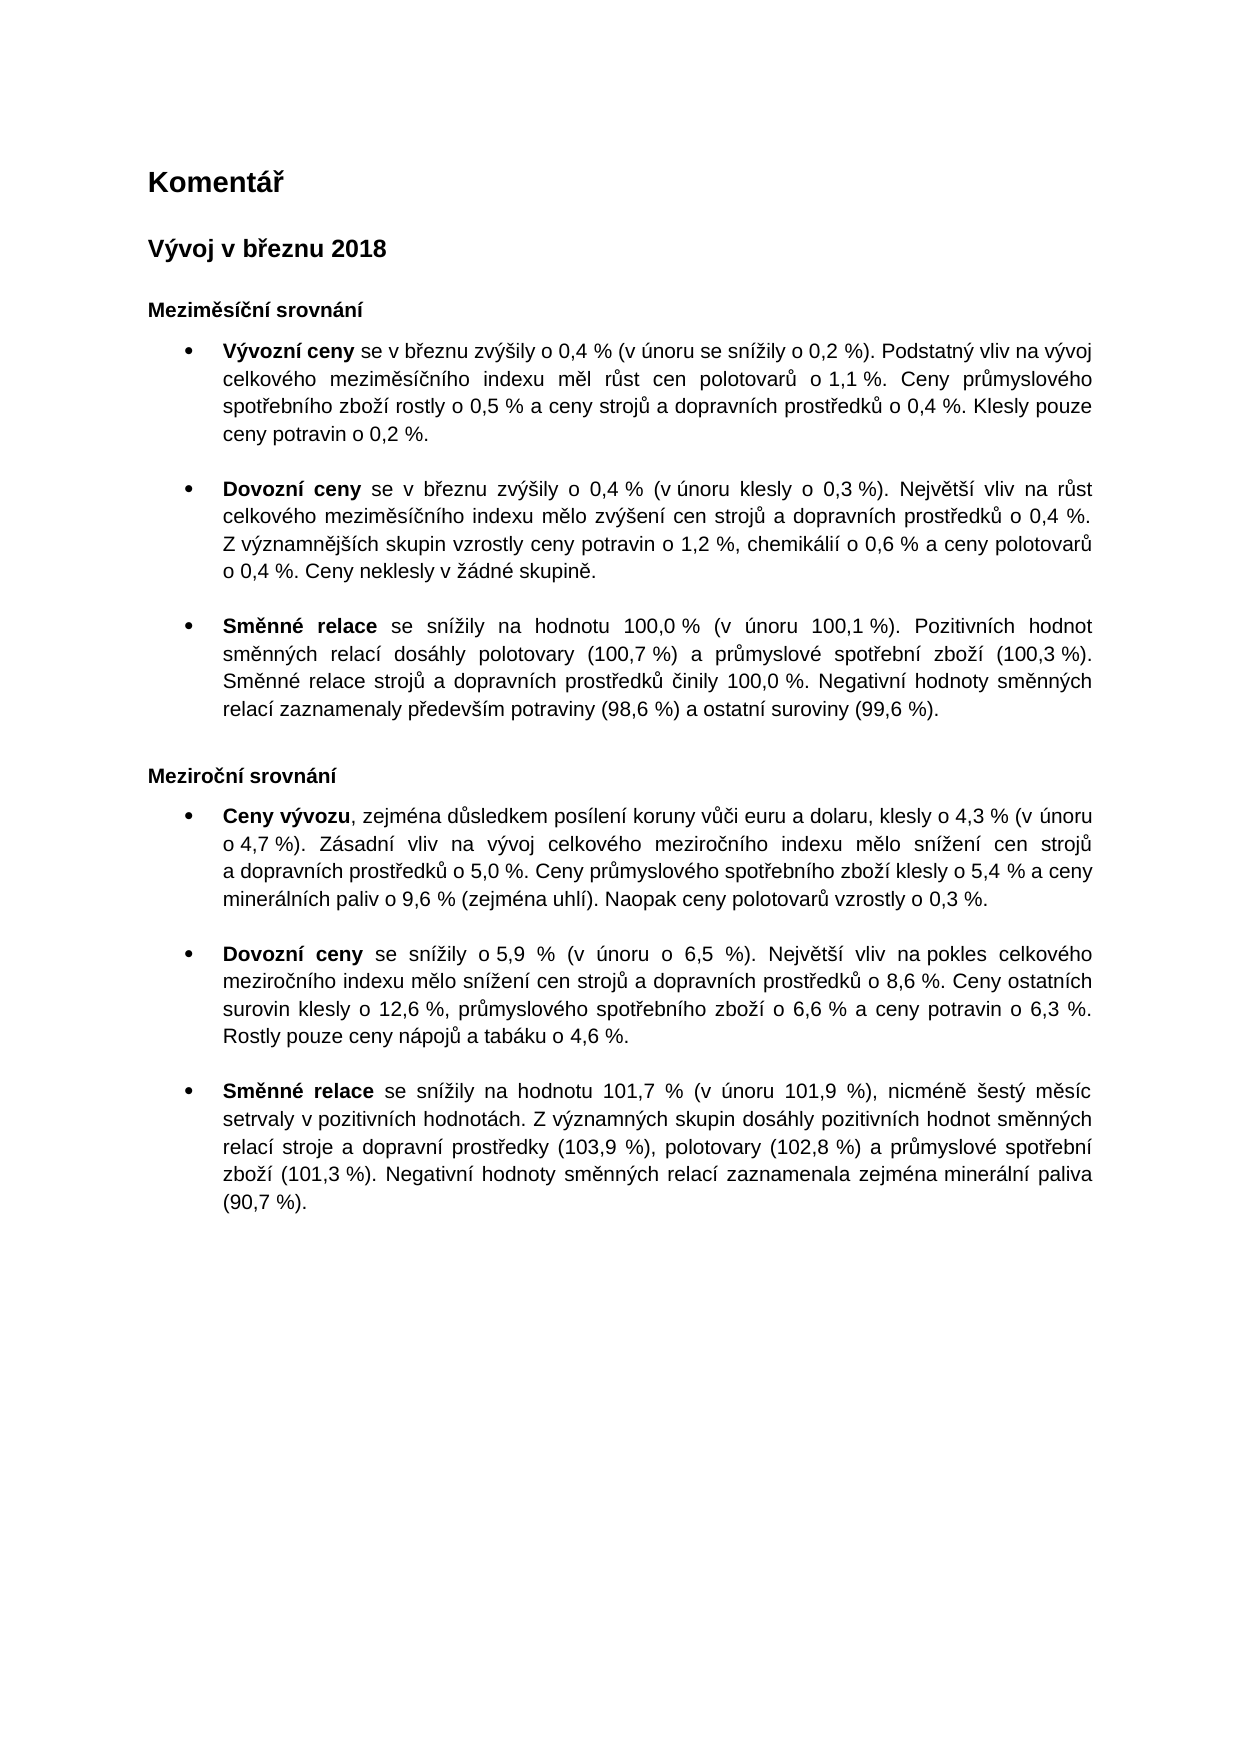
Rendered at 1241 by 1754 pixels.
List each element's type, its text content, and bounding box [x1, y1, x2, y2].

list Dovozní ceny se snížily o 5,9 % (v únoru o 6,5 %). Největší vliv na pokles celkového meziročního indexu mělo snížení cen strojů a dopravních prostředků o 8,6 %. Ceny ostatních surovin klesly o 12,6 %, průmyslového spotřebního zboží o 6,6 % a ceny potravin o 6,3 %. Rostly pouze ceny nápojů a tabáku o 4,6 %. [185, 942, 1092, 1048]
list Směnné relace se snížily na hodnotu 100,0 % (v únoru 100,1 %). Pozitivních hodnot směnných relací dosáhly polotovary (100,7 %) a průmyslové spotřební zboží (100,3 %). Směnné relace strojů a dopravních prostředků činily 100,0 %. Negativní hodnoty směnných relací zaznamenaly především potraviny (98,6 %) a ostatní suroviny (99,6 %). [185, 614, 1092, 721]
list Dovozní ceny se v březnu zvýšily o 0,4 % (v únoru klesly o 0,3 %). Největší vliv na růst celkového meziměsíčního indexu mělo zvýšení cen strojů a dopravních prostředků o 0,4 %. Z významnějších skupin vzrostly ceny potravin o 1,2 %, chemikálií o 0,6 % a ceny polotovarů o 0,4 %. Ceny neklesly v žádné skupině. [185, 476, 1092, 583]
list Směnné relace se snížily na hodnotu 101,7 % (v únoru 101,9 %), nicméně šestý měsíc setrvaly v pozitivních hodnotách. Z významných skupin dosáhly pozitivních hodnot směnných relací stroje a dopravní prostředky (103,9 %), polotovary (102,8 %) a průmyslové spotřební zboží (101,3 %). Negativní hodnoty směnných relací zaznamenala zejména minerální paliva (90,7 %). [185, 1079, 1092, 1213]
subtitle Vývoj v březnu 2018 [148, 234, 1092, 263]
text Meziroční srovnání [148, 764, 1092, 788]
list Ceny vývozu, zejména důsledkem posílení koruny vůči euru a dolaru, klesly o 4,3 % (v únoru o 4,7 %). Zásadní vliv na vývoj celkového meziročního indexu mělo snížení cen strojů a dopravních prostředků o 5,0 %. Ceny průmyslového spotřebního zboží klesly o 5,4 % a ceny minerálních paliv o 9,6 % (zejména uhlí). Naopak ceny polotovarů vzrostly o 0,3 %. [185, 804, 1092, 911]
text Meziměsíční srovnání [148, 298, 1092, 322]
text Komentář [148, 165, 1092, 199]
list Vývozní ceny se v březnu zvýšily o 0,4 % (v únoru se snížily o 0,2 %). Podstatný vliv na vývoj celkového meziměsíčního indexu měl růst cen polotovarů o 1,1 %. Ceny průmyslového spotřebního zboží rostly o 0,5 % a ceny strojů a dopravních prostředků o 0,4 %. Klesly pouze ceny potravin o 0,2 %. [185, 339, 1092, 445]
